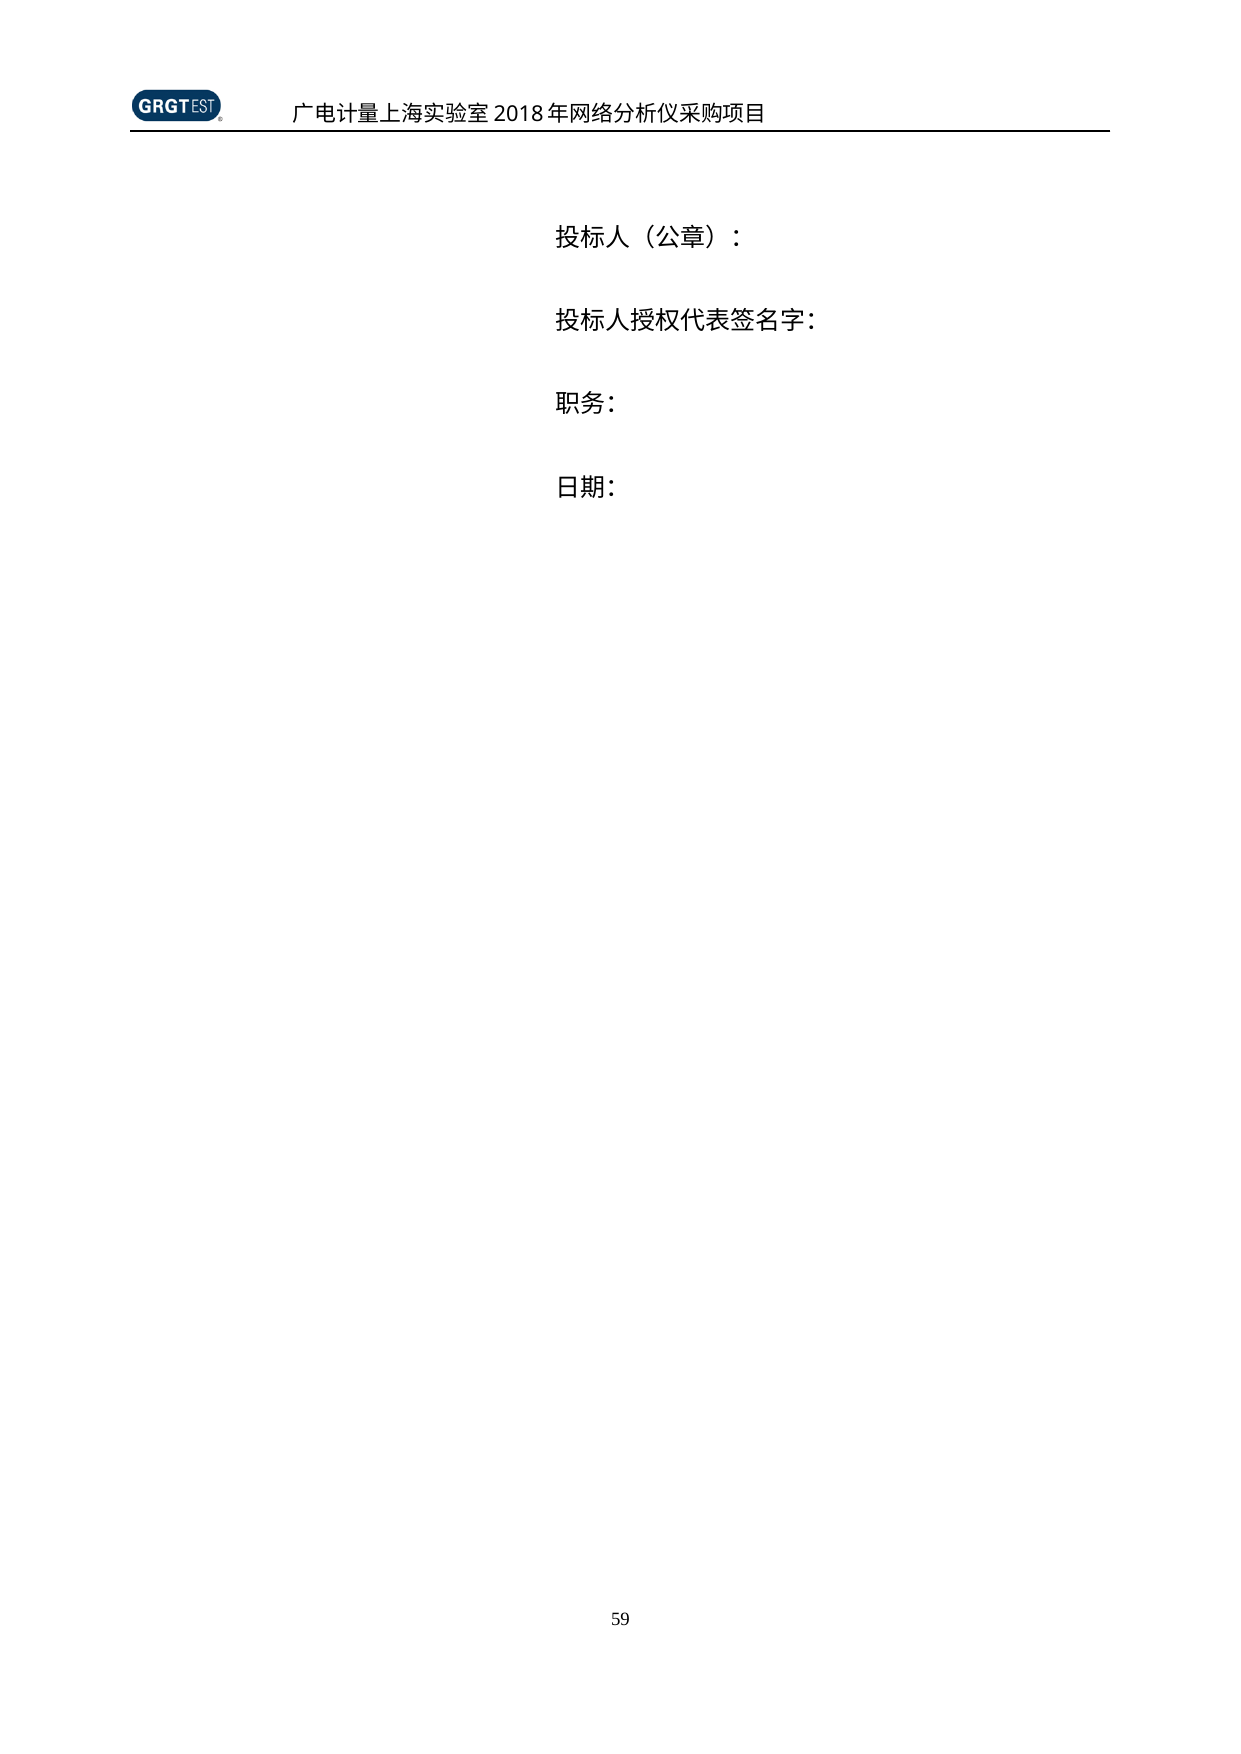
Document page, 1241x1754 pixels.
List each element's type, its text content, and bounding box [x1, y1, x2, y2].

text 投标人（公章）： [130, 203, 1110, 268]
text 投标人授权代表签名字： [130, 286, 1110, 351]
text 职务： [130, 369, 1110, 434]
picture [129, 88, 224, 122]
text 日期： [130, 453, 1110, 518]
